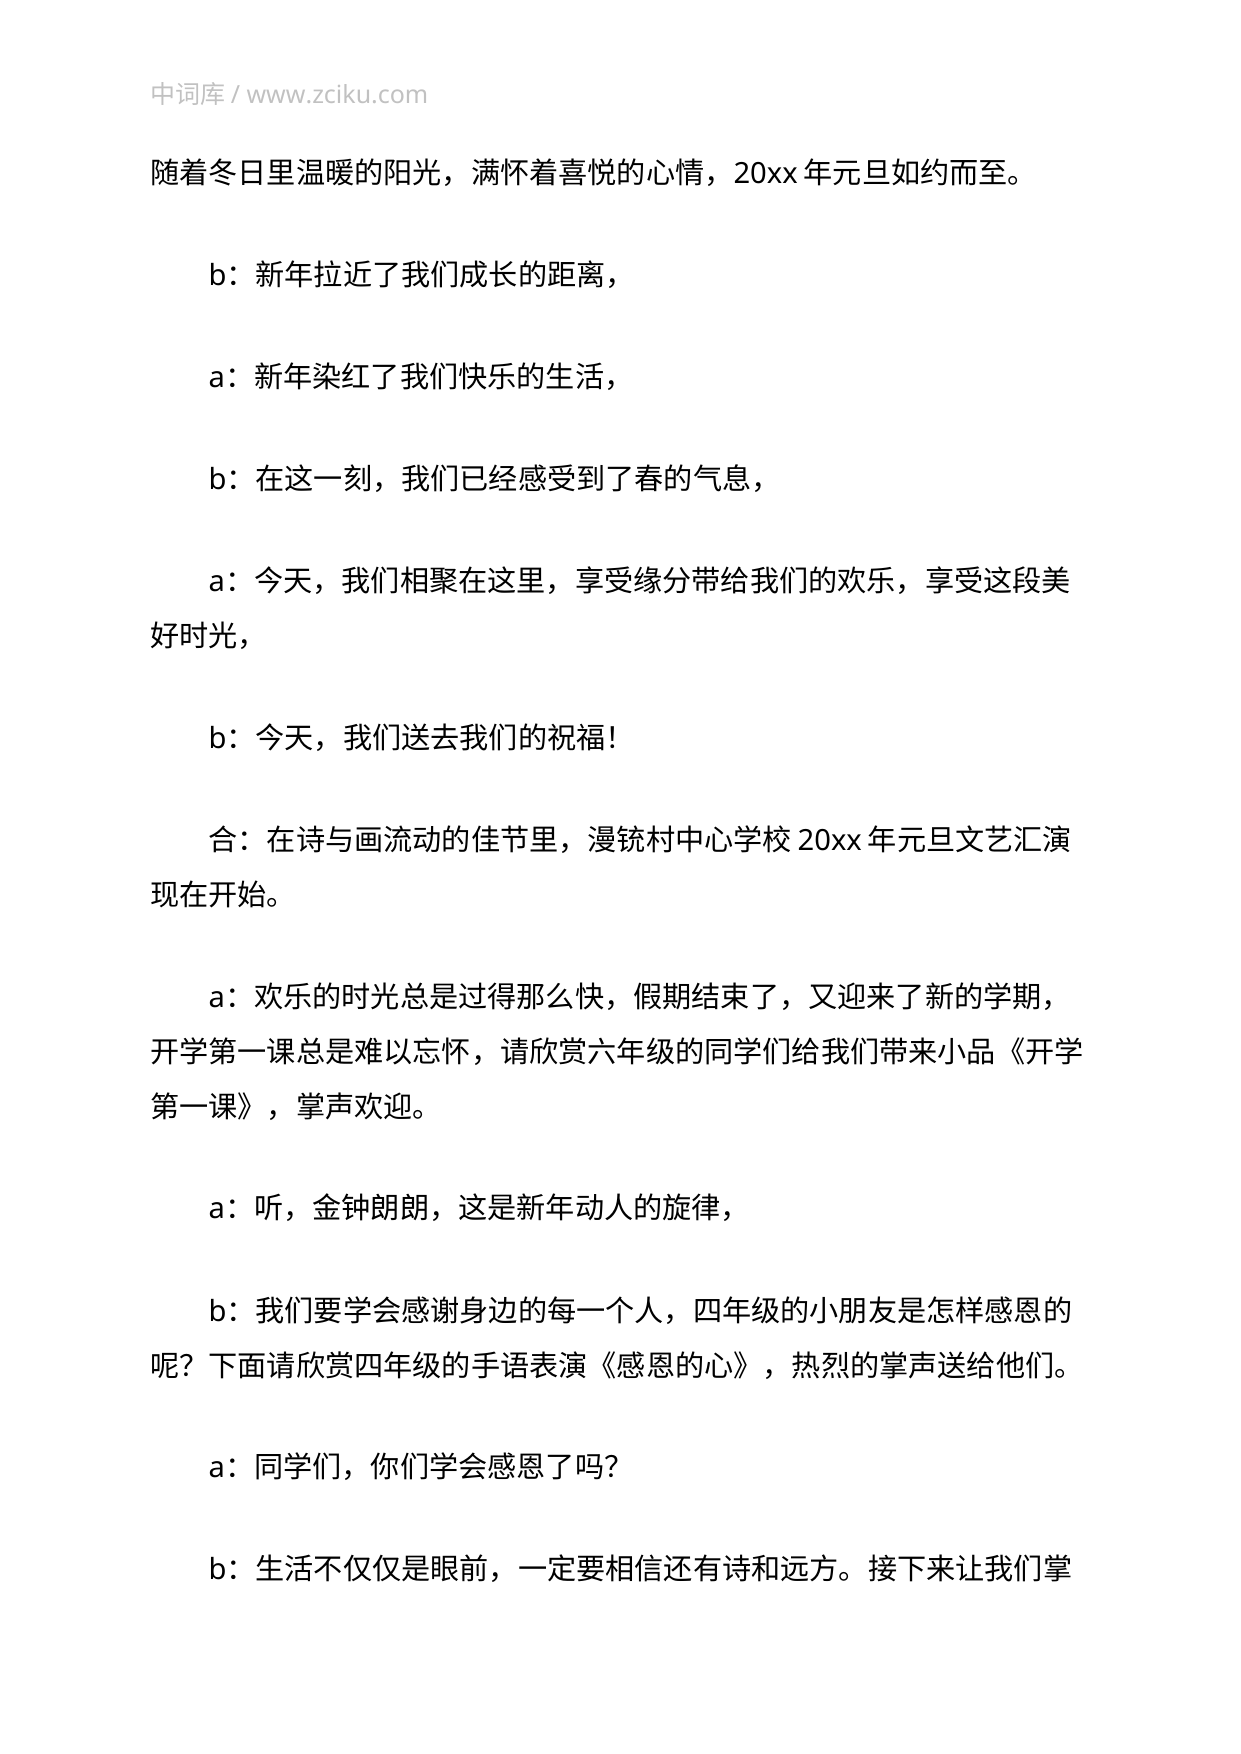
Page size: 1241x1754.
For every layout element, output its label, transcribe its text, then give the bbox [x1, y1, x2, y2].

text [150, 1546, 1090, 1588]
text a：今天，我们相聚在这里，享受缘分带给我们的欢乐，享受这段美好时光， [150, 558, 1090, 655]
text a：同学们，你们学会感恩了吗？ [150, 1444, 1090, 1486]
text a：新年染红了我们快乐的生活， [150, 354, 1090, 396]
text a：听，金钟朗朗，这是新年动人的旋律， [150, 1185, 1090, 1227]
text b：新年拉近了我们成长的距离， [150, 252, 1090, 294]
text 合：在诗与画流动的佳节里，漫铳村中心学校20xx年元旦文艺汇演现在开始。 [150, 817, 1090, 914]
text b：今天，我们送去我们的祝福！ [150, 715, 1090, 757]
text b：我们要学会感谢身边的每一个人，四年级的小朋友是怎样感恩的呢？下面请欣赏四年级的手语表演《感恩的心》，热烈的掌声送给他们。 [150, 1287, 1090, 1384]
text b：在这一刻，我们已经感受到了春的气息， [150, 456, 1090, 498]
text a：欢乐的时光总是过得那么快，假期结束了，又迎来了新的学期，开学第一课总是难以忘怀，请欣赏六年级的同学们给我们带来小品《开学第一课》，掌声欢迎。 [150, 973, 1090, 1126]
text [150, 150, 1090, 192]
